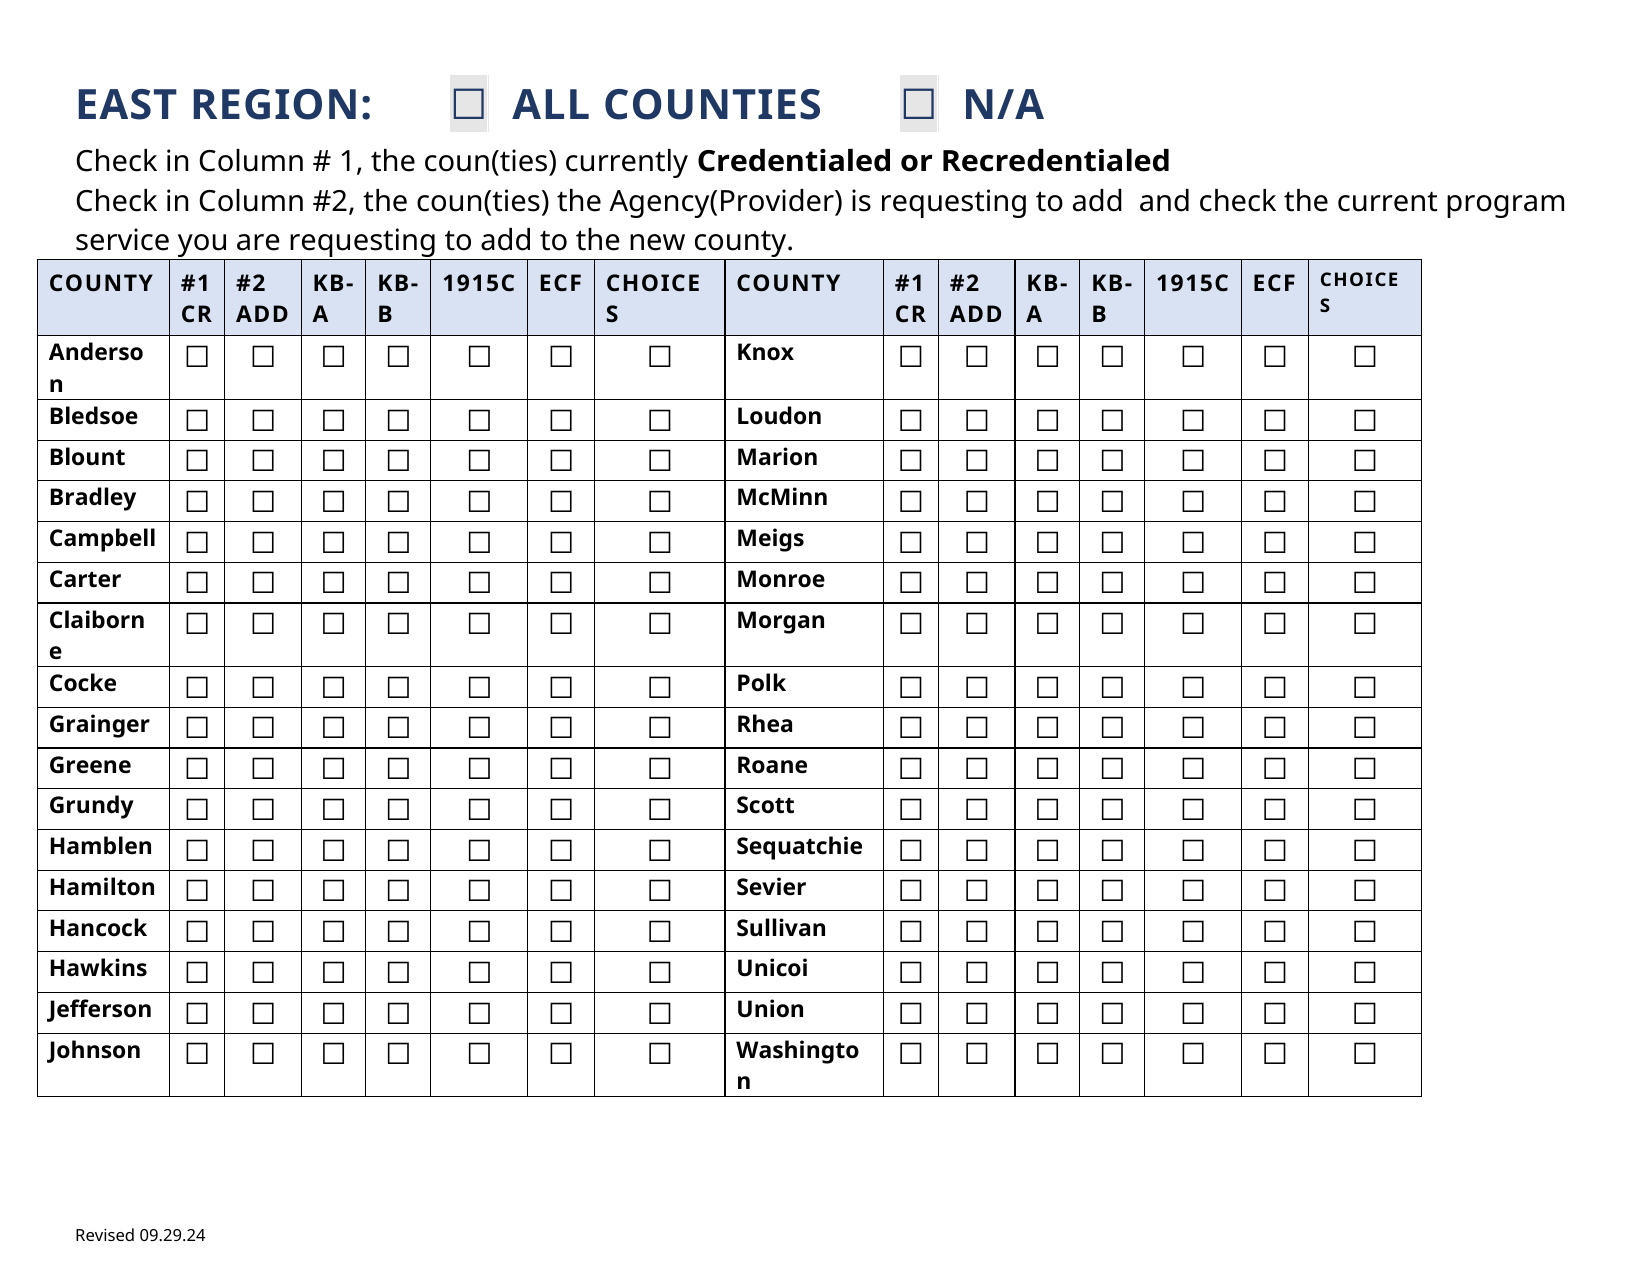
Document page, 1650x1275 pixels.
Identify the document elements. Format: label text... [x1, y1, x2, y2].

table_cell [170, 789, 181, 829]
table_cell [516, 993, 527, 1033]
table_cell [1145, 993, 1156, 1033]
table_cell [302, 563, 312, 602]
table_cell [583, 400, 594, 439]
table_cell [431, 708, 442, 747]
table_cell [213, 952, 224, 992]
table_cell [1297, 441, 1308, 480]
table_cell [1016, 911, 1026, 951]
table_cell [927, 749, 938, 788]
title east REGION: All Counties n/a [489, 75, 900, 132]
table_cell [927, 708, 938, 747]
table_cell [170, 830, 181, 870]
table_cell [1242, 871, 1252, 910]
table_cell [225, 952, 236, 992]
table_cell [1230, 563, 1241, 602]
table_cell [302, 604, 365, 666]
table_cell [927, 563, 938, 602]
table_cell [1410, 481, 1421, 521]
table_cell [419, 993, 430, 1033]
table_cell [1068, 749, 1079, 788]
table_cell [1230, 708, 1241, 747]
table_cell [1230, 911, 1241, 951]
table_cell [1080, 911, 1091, 951]
table_cell [170, 481, 181, 521]
table_cell [1004, 952, 1014, 992]
table_cell Hancock [38, 911, 169, 951]
title east REGION: All Counties n/a [939, 75, 1575, 132]
table_cell [1004, 789, 1014, 829]
table_cell [884, 336, 938, 399]
table_cell [1068, 952, 1079, 992]
table_cell [1016, 522, 1026, 562]
table_cell [354, 708, 365, 747]
table_cell [1145, 400, 1156, 439]
table_cell [516, 522, 527, 562]
table_cell [1080, 441, 1091, 480]
table_cell [1410, 749, 1421, 788]
table_cell [1297, 667, 1308, 707]
table_cell [939, 604, 1014, 666]
table_cell [431, 952, 442, 992]
table_cell [354, 993, 365, 1033]
table_cell [302, 708, 312, 747]
table_cell [1080, 563, 1091, 602]
table_cell [419, 830, 430, 870]
table_cell [927, 522, 938, 562]
table_cell [1309, 604, 1421, 666]
table_cell [1145, 481, 1156, 521]
table_cell [1297, 993, 1308, 1033]
table_cell [290, 400, 301, 439]
table_cell [419, 952, 430, 992]
table_cell [714, 911, 724, 951]
table_cell [884, 481, 894, 521]
table_cell [366, 789, 377, 829]
table_cell [170, 911, 181, 951]
table_cell [431, 563, 442, 602]
table_cell [302, 789, 312, 829]
table_cell Morgan [726, 604, 883, 666]
table_cell [528, 604, 594, 666]
table_cell [927, 481, 938, 521]
table_cell [170, 708, 181, 747]
table_cell [354, 563, 365, 602]
table_cell [939, 1034, 1014, 1096]
table_cell [213, 871, 224, 910]
table_cell [170, 336, 224, 399]
table_cell [170, 667, 181, 707]
table_cell [1297, 400, 1308, 439]
table_cell [528, 911, 539, 951]
table_cell [366, 1034, 430, 1096]
table_cell [1242, 441, 1252, 480]
table_cell [170, 993, 181, 1033]
table_cell [927, 952, 938, 992]
table_cell [354, 830, 365, 870]
table_cell [1297, 789, 1308, 829]
table_cell [1230, 871, 1241, 910]
table_cell [884, 522, 894, 562]
table_cell [583, 481, 594, 521]
table_cell [595, 441, 606, 480]
table_cell [302, 481, 312, 521]
table_cell [290, 830, 301, 870]
table_cell [1016, 952, 1026, 992]
table_cell [213, 830, 224, 870]
table_cell [213, 789, 224, 829]
table_cell [528, 441, 539, 480]
table_cell [939, 441, 949, 480]
table_cell [528, 993, 539, 1033]
table_cell [1133, 400, 1144, 439]
table_cell [1080, 789, 1091, 829]
table_cell [366, 522, 377, 562]
table_cell [1004, 481, 1014, 521]
table_cell Sequatchie [726, 830, 883, 870]
table_cell [225, 911, 236, 951]
table_cell [583, 830, 594, 870]
table_cell [290, 563, 301, 602]
table_cell [170, 441, 181, 480]
table_cell Sullivan [726, 911, 883, 951]
table_cell [1004, 830, 1014, 870]
table_cell [714, 481, 724, 521]
table_cell [1410, 789, 1421, 829]
table_cell [927, 871, 938, 910]
table_cell [595, 481, 606, 521]
table_cell [431, 1034, 527, 1096]
table_cell [225, 993, 236, 1033]
table_cell [528, 830, 539, 870]
table_cell [1230, 789, 1241, 829]
table_cell [1297, 481, 1308, 521]
table_cell [1309, 952, 1319, 992]
table_cell [302, 1034, 365, 1096]
table_cell [1133, 871, 1144, 910]
table_cell [1068, 993, 1079, 1033]
table_cell [290, 993, 301, 1033]
table_cell [1309, 749, 1319, 788]
table_cell Blount [38, 441, 169, 480]
table_cell [366, 911, 377, 951]
table_cell [431, 667, 442, 707]
table_cell [431, 400, 442, 439]
table_cell [1133, 481, 1144, 521]
table_cell [516, 830, 527, 870]
table_cell [884, 708, 894, 747]
table_cell [1242, 481, 1252, 521]
table_cell [516, 911, 527, 951]
table_cell [225, 400, 236, 439]
table_cell [225, 871, 236, 910]
table_cell [1145, 911, 1156, 951]
table_cell [1068, 911, 1079, 951]
table_cell [528, 952, 539, 992]
table_cell [528, 1034, 594, 1096]
table_cell [1133, 830, 1144, 870]
table_cell [939, 336, 1014, 399]
table_cell [1145, 871, 1156, 910]
table_cell [1068, 789, 1079, 829]
table_cell [1309, 400, 1319, 439]
table_cell [290, 481, 301, 521]
table_cell [516, 400, 527, 439]
table_cell [302, 749, 312, 788]
table_cell [290, 871, 301, 910]
table_cell [302, 993, 312, 1033]
table_cell [1242, 911, 1252, 951]
table_cell [528, 336, 594, 399]
table_cell [1080, 952, 1091, 992]
table_cell [225, 789, 236, 829]
table_cell [1242, 993, 1252, 1033]
table_cell [528, 522, 539, 562]
table_cell [1309, 441, 1319, 480]
table_cell [1145, 522, 1156, 562]
table_cell Hamilton [38, 871, 169, 910]
table_cell Campbell [38, 522, 169, 562]
table_cell [884, 1034, 938, 1096]
table_cell [528, 749, 539, 788]
table_cell [595, 563, 606, 602]
table_cell [354, 400, 365, 439]
table_cell [528, 871, 539, 910]
table_cell [595, 522, 606, 562]
table_cell [431, 749, 442, 788]
table_cell [354, 441, 365, 480]
table_cell [1080, 481, 1091, 521]
table_cell [419, 563, 430, 602]
table_cell [354, 952, 365, 992]
table_cell [1145, 789, 1156, 829]
table_cell [1410, 441, 1421, 480]
table_cell [1242, 1034, 1308, 1096]
table_cell [1145, 336, 1241, 399]
table_cell [290, 708, 301, 747]
table_cell [170, 400, 181, 439]
table_cell [1016, 749, 1026, 788]
table_cell [528, 789, 539, 829]
table_cell [1242, 830, 1252, 870]
table_cell [419, 871, 430, 910]
table_cell [1145, 830, 1156, 870]
table_cell [302, 336, 365, 399]
table_cell [290, 911, 301, 951]
table_cell [927, 789, 938, 829]
table_cell [939, 830, 949, 870]
table_cell [1004, 441, 1014, 480]
table_cell [225, 604, 301, 666]
table_cell [225, 522, 236, 562]
table_cell [1410, 522, 1421, 562]
table_cell [1016, 441, 1026, 480]
table_cell [927, 911, 938, 951]
table_cell [583, 708, 594, 747]
table_cell [884, 441, 894, 480]
table_cell [354, 911, 365, 951]
table_cell [290, 441, 301, 480]
table_cell [1145, 563, 1156, 602]
table_cell [225, 708, 236, 747]
table_cell [516, 563, 527, 602]
table_cell [1309, 708, 1319, 747]
table_cell [528, 481, 539, 521]
table_cell [1297, 522, 1308, 562]
table_cell [583, 563, 594, 602]
table_cell [354, 749, 365, 788]
table_cell [1242, 522, 1252, 562]
table_cell [419, 667, 430, 707]
table_cell [1309, 830, 1319, 870]
table_cell [939, 400, 949, 439]
table_cell [884, 749, 894, 788]
table_cell [419, 749, 430, 788]
table_cell [354, 481, 365, 521]
table_cell [1004, 993, 1014, 1033]
table_cell [1297, 708, 1308, 747]
table_cell [884, 911, 894, 951]
table_cell [1410, 708, 1421, 747]
table_cell [1133, 789, 1144, 829]
table_cell [366, 604, 430, 666]
table_cell [225, 749, 236, 788]
table_cell Carter [38, 563, 169, 602]
table_cell [583, 667, 594, 707]
table_cell [939, 563, 949, 602]
table_cell [1016, 708, 1026, 747]
table_cell [431, 604, 527, 666]
table_cell [516, 481, 527, 521]
table_cell [1016, 1034, 1079, 1096]
table_cell [516, 708, 527, 747]
table_cell [595, 789, 606, 829]
table_cell [714, 400, 724, 439]
table_cell [1080, 749, 1091, 788]
table_cell [884, 667, 894, 707]
table_cell [366, 563, 377, 602]
table_cell [1410, 993, 1421, 1033]
table_cell [366, 993, 377, 1033]
table_cell [1068, 441, 1079, 480]
table_cell Bradley [38, 481, 169, 521]
table_cell [1080, 336, 1144, 399]
table_cell [927, 667, 938, 707]
table_cell [213, 441, 224, 480]
table_cell [1145, 749, 1156, 788]
table_cell [1242, 667, 1252, 707]
table_cell [302, 952, 312, 992]
table_cell [1133, 993, 1144, 1033]
table_cell [1230, 830, 1241, 870]
table_cell [927, 441, 938, 480]
table_cell [1297, 830, 1308, 870]
table_cell [927, 400, 938, 439]
table_cell [302, 522, 312, 562]
table_cell [1242, 336, 1308, 399]
table_cell [1410, 871, 1421, 910]
table_cell [528, 400, 539, 439]
table_cell [1133, 563, 1144, 602]
table_cell [290, 749, 301, 788]
table_cell [170, 1034, 224, 1096]
table_cell [1309, 481, 1319, 521]
table_cell [1004, 667, 1014, 707]
table_cell Polk [726, 667, 883, 707]
table_cell [1410, 830, 1421, 870]
table_cell [583, 911, 594, 951]
table_cell [1230, 481, 1241, 521]
table_cell [1080, 667, 1091, 707]
table_cell [1016, 830, 1026, 870]
table_cell [927, 993, 938, 1033]
table_cell [516, 749, 527, 788]
table_cell [170, 871, 181, 910]
table_cell [583, 522, 594, 562]
table_cell [431, 830, 442, 870]
table_cell [1133, 522, 1144, 562]
table_cell [714, 708, 724, 747]
table_cell [1410, 400, 1421, 439]
table_cell [1309, 336, 1421, 399]
table_cell [431, 336, 527, 399]
table_cell [1080, 400, 1091, 439]
table_cell [1068, 708, 1079, 747]
table_cell [1309, 993, 1319, 1033]
table_cell [1068, 522, 1079, 562]
table_cell [366, 708, 377, 747]
table_cell [419, 441, 430, 480]
table_cell [939, 952, 949, 992]
table_cell [1145, 952, 1156, 992]
table_cell [1004, 911, 1014, 951]
table_cell [1080, 604, 1144, 666]
table_cell [354, 522, 365, 562]
table_cell Johnson [38, 1034, 169, 1096]
table_cell Jefferson [38, 993, 169, 1033]
table_cell [939, 789, 949, 829]
table_cell [714, 789, 724, 829]
table_header ECF [528, 260, 594, 335]
table_cell [1230, 749, 1241, 788]
table_cell [516, 441, 527, 480]
table_cell [939, 993, 949, 1033]
table_cell [1080, 871, 1091, 910]
table_cell [1230, 522, 1241, 562]
table_cell [366, 441, 377, 480]
table_cell [1004, 563, 1014, 602]
table_cell [583, 789, 594, 829]
table_cell [528, 563, 539, 602]
table_cell [1016, 604, 1079, 666]
table_cell [1242, 563, 1252, 602]
table_cell [419, 708, 430, 747]
table_cell [528, 667, 539, 707]
table_cell [213, 522, 224, 562]
table_cell [431, 993, 442, 1033]
table_header COUNTY [726, 260, 883, 335]
table_cell Hawkins [38, 952, 169, 992]
table_cell [1297, 952, 1308, 992]
table_cell [1080, 522, 1091, 562]
table_cell Union [726, 993, 883, 1033]
table_cell [939, 871, 949, 910]
table_cell [302, 911, 312, 951]
table_cell [1016, 481, 1026, 521]
table_cell [1016, 871, 1026, 910]
table_cell [1080, 1034, 1144, 1096]
table_cell [528, 708, 539, 747]
table_cell [1068, 871, 1079, 910]
table_cell [714, 993, 724, 1033]
table_cell [1309, 522, 1319, 562]
table_cell [1080, 830, 1091, 870]
table_cell [1133, 708, 1144, 747]
table_cell [1410, 667, 1421, 707]
table_cell [1242, 400, 1252, 439]
table_cell [927, 830, 938, 870]
table_cell [1016, 667, 1026, 707]
table_cell [302, 667, 312, 707]
table_cell [170, 604, 224, 666]
table_cell [939, 708, 949, 747]
table_cell [302, 871, 312, 910]
table_cell [1309, 789, 1319, 829]
table_cell [225, 481, 236, 521]
table_cell [1309, 1034, 1421, 1096]
table_cell [714, 522, 724, 562]
table_cell [884, 993, 894, 1033]
table_cell [595, 708, 606, 747]
table_cell [1297, 911, 1308, 951]
table_cell [290, 952, 301, 992]
table_cell [1068, 830, 1079, 870]
table_cell Grainger [38, 708, 169, 747]
title east REGION: All Counties n/a [75, 75, 450, 132]
table_cell [583, 871, 594, 910]
table_cell [583, 952, 594, 992]
table_cell [1016, 563, 1026, 602]
table_cell [714, 871, 724, 910]
table_cell [419, 911, 430, 951]
table_cell [1068, 481, 1079, 521]
table_cell [213, 911, 224, 951]
table_cell [1145, 667, 1156, 707]
table_cell [1410, 952, 1421, 992]
table_cell [714, 563, 724, 602]
table_cell [431, 481, 442, 521]
table_cell [939, 481, 949, 521]
table_cell [1004, 522, 1014, 562]
table_cell [595, 336, 724, 399]
table_cell [1068, 400, 1079, 439]
table_cell Knox [726, 336, 883, 399]
table_cell [1242, 789, 1252, 829]
table_cell [1230, 400, 1241, 439]
table_cell McMinn [726, 481, 883, 521]
table_cell [583, 749, 594, 788]
table_cell [595, 830, 606, 870]
table_cell [1230, 952, 1241, 992]
table_cell [714, 830, 724, 870]
table_cell [366, 400, 377, 439]
table_cell Sevier [726, 871, 883, 910]
table_header COUNTY [38, 260, 169, 335]
table_cell [290, 522, 301, 562]
table_cell [170, 563, 181, 602]
table_cell [290, 667, 301, 707]
table_cell [366, 952, 377, 992]
table_cell Rhea [726, 708, 883, 747]
table_cell [1068, 563, 1079, 602]
table_cell [884, 789, 894, 829]
table_cell [1242, 708, 1252, 747]
table_cell [884, 604, 938, 666]
table_cell [170, 522, 181, 562]
table_cell [213, 708, 224, 747]
table_cell [225, 1034, 301, 1096]
table_cell [170, 749, 181, 788]
table_cell [225, 667, 236, 707]
table_cell [1016, 789, 1026, 829]
table_cell Bledsoe [38, 400, 169, 439]
table_cell [431, 789, 442, 829]
table_cell [419, 400, 430, 439]
table_cell [516, 871, 527, 910]
table_cell [1230, 993, 1241, 1033]
table_cell Monroe [726, 563, 883, 602]
table_cell [1133, 749, 1144, 788]
table_cell Grundy [38, 789, 169, 829]
table_cell [213, 563, 224, 602]
table_cell [1016, 400, 1026, 439]
table_cell [1133, 952, 1144, 992]
table_cell [419, 522, 430, 562]
table_cell [884, 871, 894, 910]
table_cell [302, 830, 312, 870]
table_cell [1016, 993, 1026, 1033]
table_cell [302, 441, 312, 480]
table_cell [366, 667, 377, 707]
table_cell [583, 993, 594, 1033]
table_cell [939, 667, 949, 707]
table_cell [516, 789, 527, 829]
table_cell Marion [726, 441, 883, 480]
table_cell [595, 871, 606, 910]
table_cell [213, 993, 224, 1033]
table_cell [1242, 749, 1252, 788]
table_cell Hamblen [38, 830, 169, 870]
table_cell [1309, 911, 1319, 951]
table_cell [595, 952, 606, 992]
table_cell [884, 952, 894, 992]
table_header CHOICES [1309, 260, 1421, 335]
table_cell [1145, 1034, 1241, 1096]
text Check in Column #2, the coun(ties) the Agency(Provider) is requesting to add and check the current program service you are requesting to add to the new county. [75, 180, 1575, 259]
table_cell [225, 336, 301, 399]
table_cell [1297, 871, 1308, 910]
table_cell [1068, 667, 1079, 707]
table_cell [1230, 667, 1241, 707]
table_cell [1242, 604, 1308, 666]
table_header 1915c [1145, 260, 1241, 335]
table_cell [1133, 911, 1144, 951]
table_cell Scott [726, 789, 883, 829]
table_cell [516, 667, 527, 707]
table_cell Meigs [726, 522, 883, 562]
table_cell [354, 667, 365, 707]
table_cell [290, 789, 301, 829]
table_cell [366, 336, 430, 399]
table_cell [595, 400, 606, 439]
table_cell [1004, 749, 1014, 788]
table_cell [1080, 708, 1091, 747]
table_cell Greene [38, 749, 169, 788]
table_cell [884, 563, 894, 602]
table_cell [1145, 441, 1156, 480]
table_cell [366, 871, 377, 910]
table_cell [1080, 993, 1091, 1033]
table_cell [714, 749, 724, 788]
table_cell [213, 400, 224, 439]
table_cell [714, 952, 724, 992]
table_cell [1145, 708, 1156, 747]
table_cell [170, 952, 181, 992]
table_cell [1145, 604, 1241, 666]
table_cell [595, 749, 606, 788]
table_cell [1309, 667, 1319, 707]
table_cell [714, 441, 724, 480]
table_cell [1297, 563, 1308, 602]
table_cell [1230, 441, 1241, 480]
table_cell Loudon [726, 400, 883, 439]
table_cell [366, 481, 377, 521]
table_cell [1133, 667, 1144, 707]
table_cell [213, 749, 224, 788]
table_cell [939, 911, 949, 951]
table_cell [213, 667, 224, 707]
table_cell [939, 749, 949, 788]
table_cell [1297, 749, 1308, 788]
table_cell [595, 911, 606, 951]
table_cell [595, 604, 724, 666]
table_cell Cocke [38, 667, 169, 707]
table_cell [516, 952, 527, 992]
table_cell [419, 481, 430, 521]
table_cell [1004, 400, 1014, 439]
table_cell [431, 522, 442, 562]
table_cell [939, 522, 949, 562]
table_cell [1410, 563, 1421, 602]
table_cell [1410, 911, 1421, 951]
table_header 1915c [431, 260, 527, 335]
table_cell [884, 400, 894, 439]
table_cell [302, 400, 312, 439]
table_cell [419, 789, 430, 829]
table_cell [1309, 871, 1319, 910]
table_cell [1004, 708, 1014, 747]
table_cell [884, 830, 894, 870]
table_cell Roane [726, 749, 883, 788]
table_cell [1004, 871, 1014, 910]
table_cell [595, 993, 606, 1033]
table_cell [354, 871, 365, 910]
table_cell [714, 667, 724, 707]
table_cell [1309, 563, 1319, 602]
table_cell [1016, 336, 1079, 399]
table_cell [213, 481, 224, 521]
table_cell [366, 830, 377, 870]
table_header ECF [1242, 260, 1308, 335]
table_cell [354, 789, 365, 829]
table_cell [431, 911, 442, 951]
table_cell [583, 441, 594, 480]
table_cell Unicoi [726, 952, 883, 992]
table_cell [225, 441, 236, 480]
text Check in Column # 1, the coun(ties) currently Credentialed or Recredentialed [75, 140, 1575, 180]
table_cell [366, 749, 377, 788]
table_cell [1242, 952, 1252, 992]
table_cell [431, 871, 442, 910]
table_cell [1133, 441, 1144, 480]
table_cell [431, 441, 442, 480]
table_cell [225, 563, 236, 602]
table_cell [595, 1034, 724, 1096]
table_cell [225, 830, 236, 870]
table_cell [595, 667, 606, 707]
